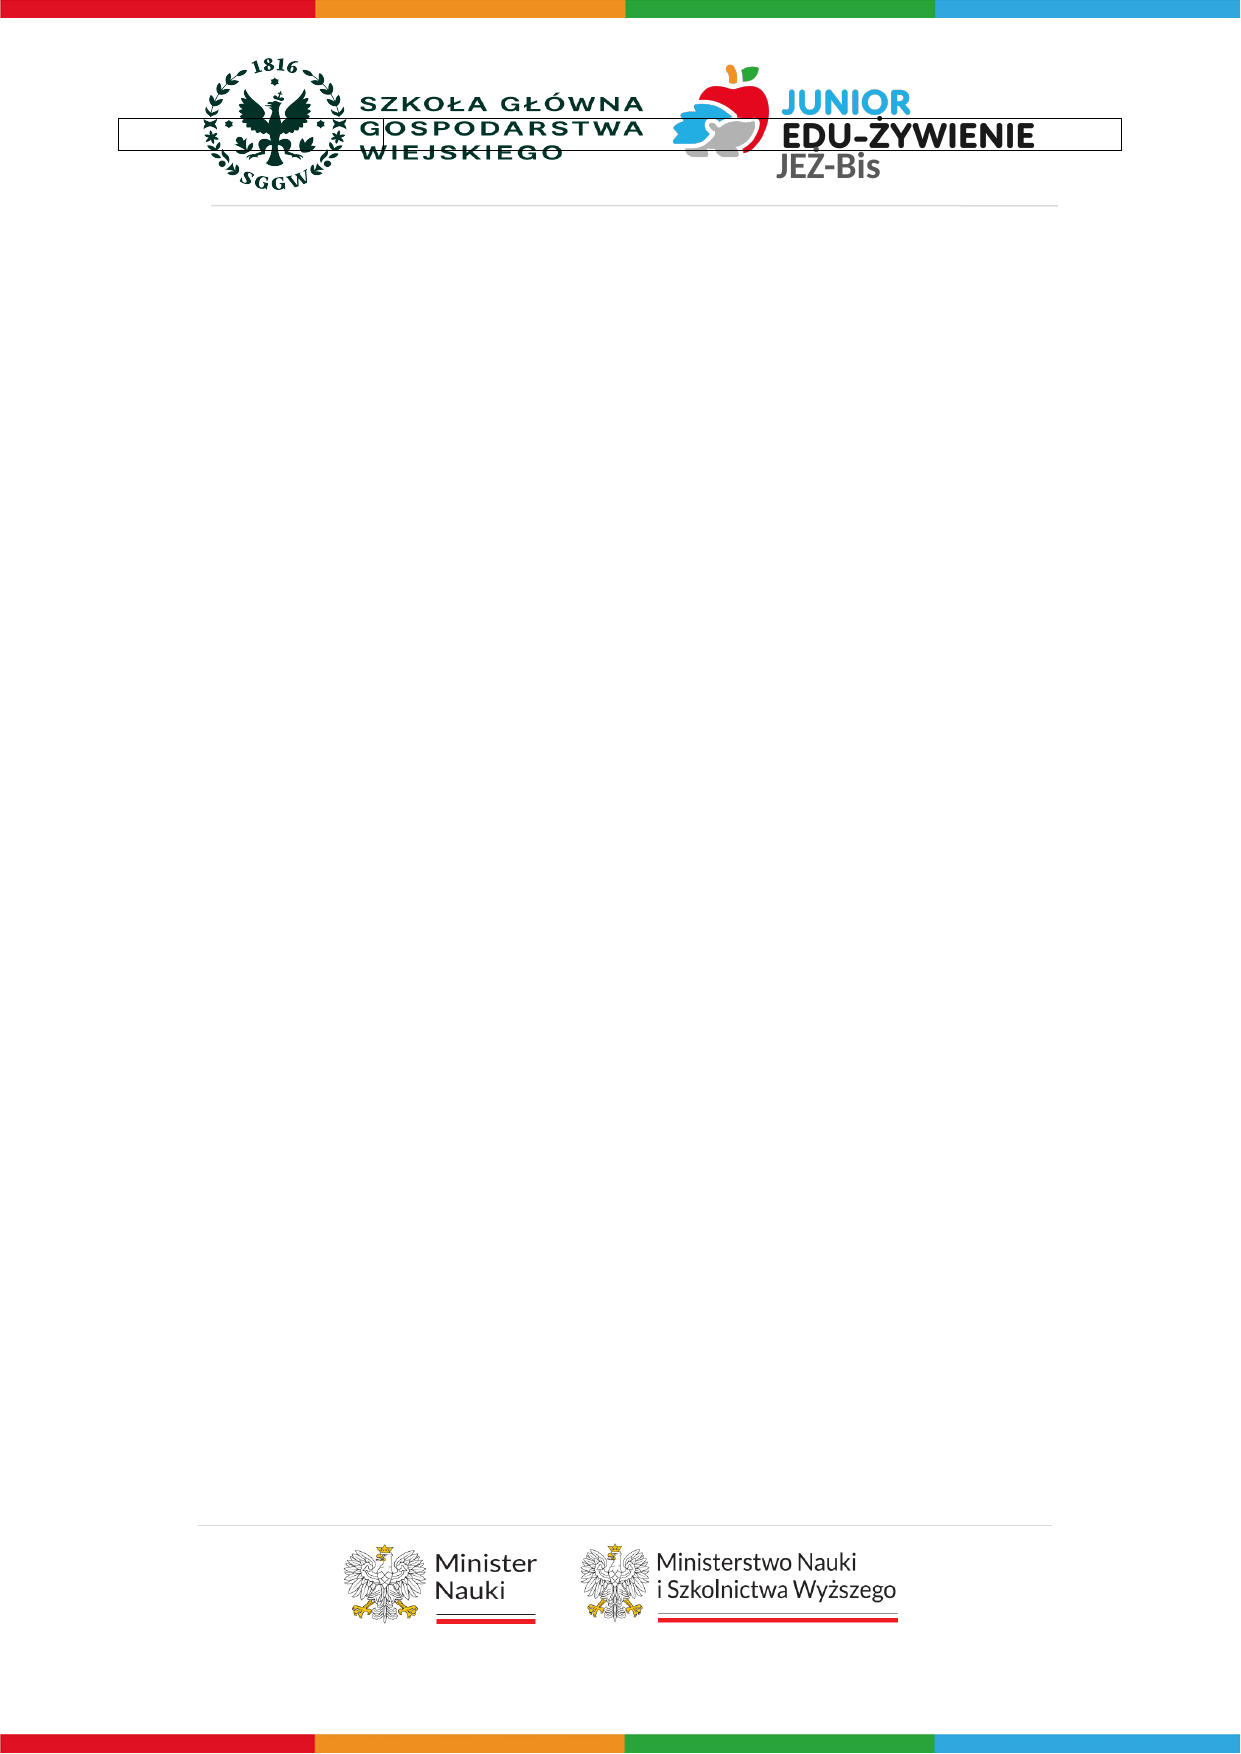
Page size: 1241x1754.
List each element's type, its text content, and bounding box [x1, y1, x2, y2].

picture [0, 1734, 1241, 1753]
picture [203, 58, 350, 118]
picture [842, 157, 849, 164]
table_cell Data: ………………. [119, 119, 383, 150]
picture [570, 1528, 913, 1637]
picture [357, 151, 649, 174]
picture [667, 58, 1044, 118]
table_cell Podpis i pieczątka Dyrektora szkoły: [384, 119, 1121, 150]
picture [357, 82, 649, 118]
picture [667, 151, 1044, 167]
picture [203, 151, 350, 190]
picture [327, 1529, 552, 1637]
picture [0, 0, 1241, 18]
